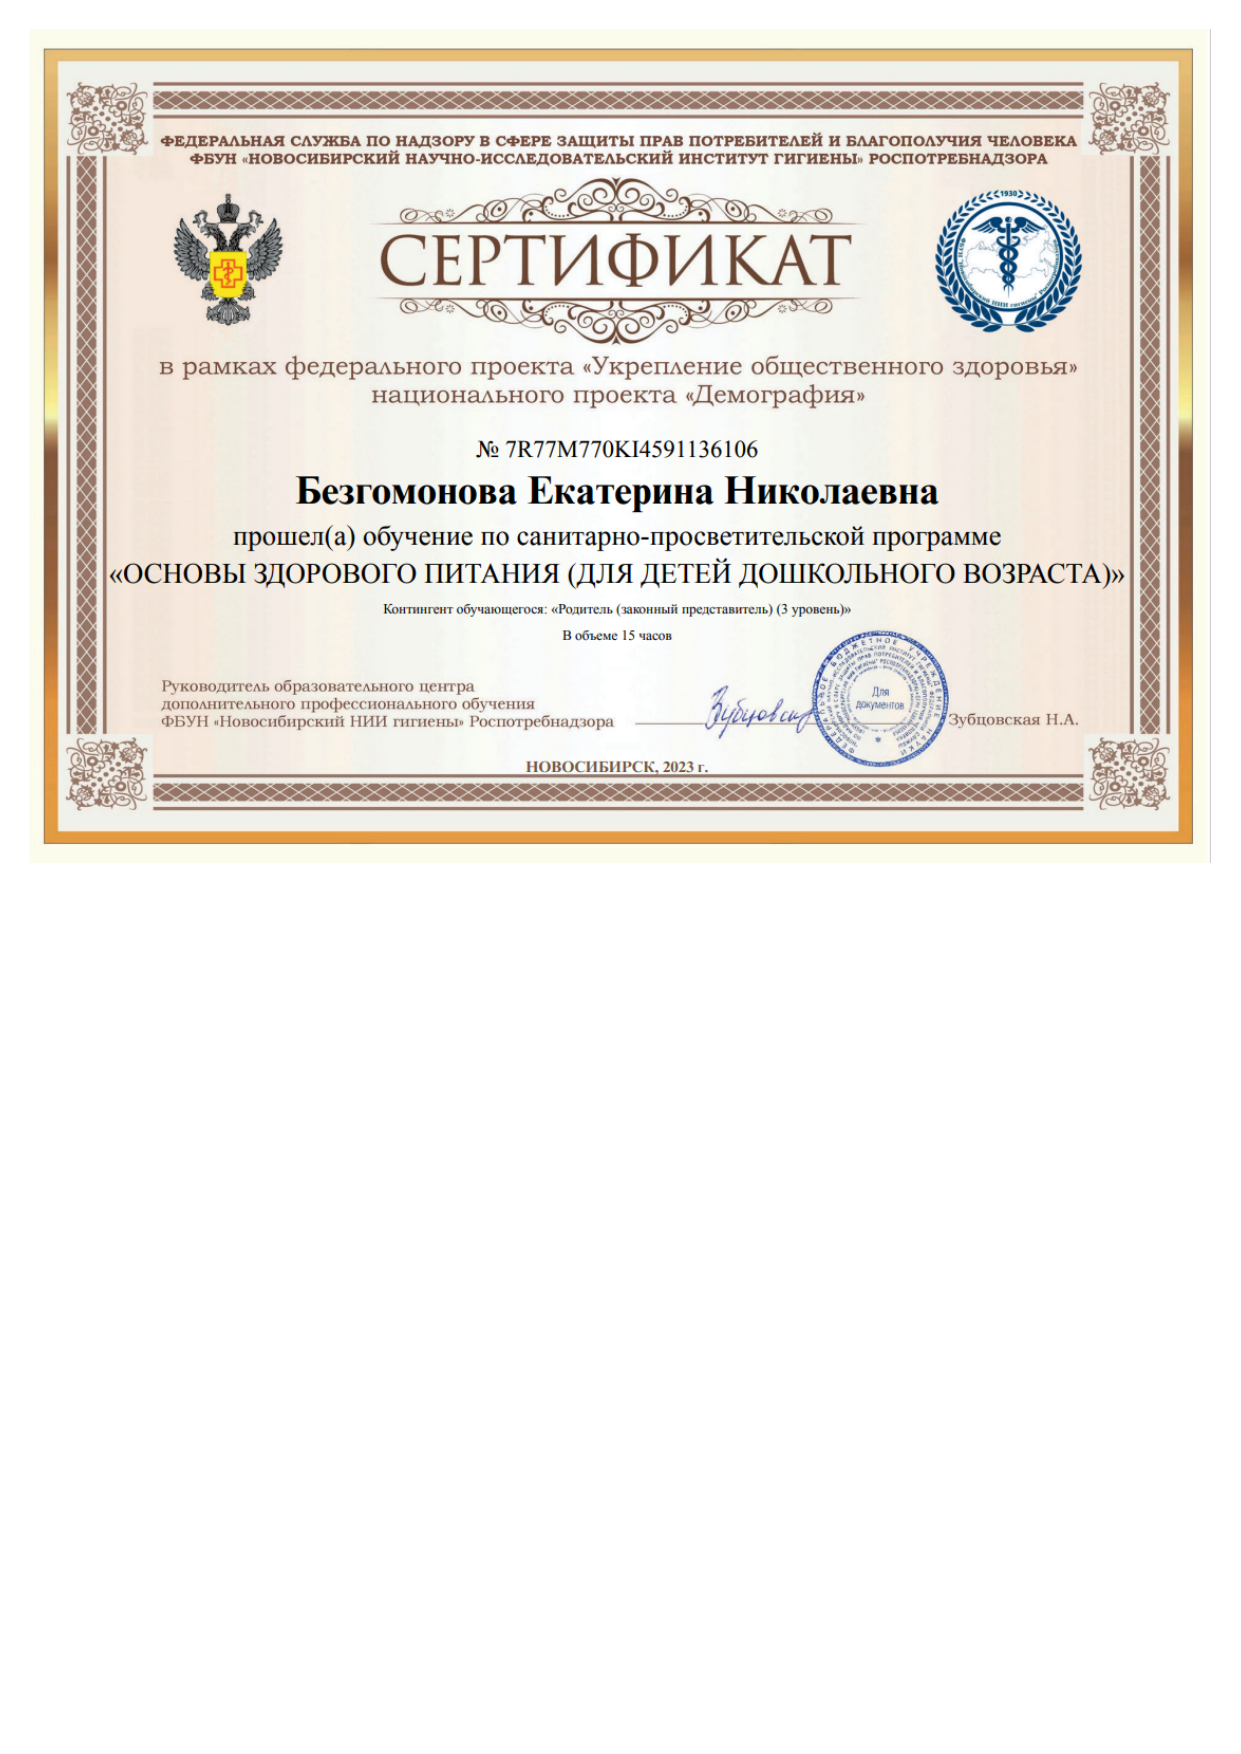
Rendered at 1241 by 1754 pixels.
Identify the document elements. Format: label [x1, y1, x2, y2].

picture [29, 29, 1211, 863]
